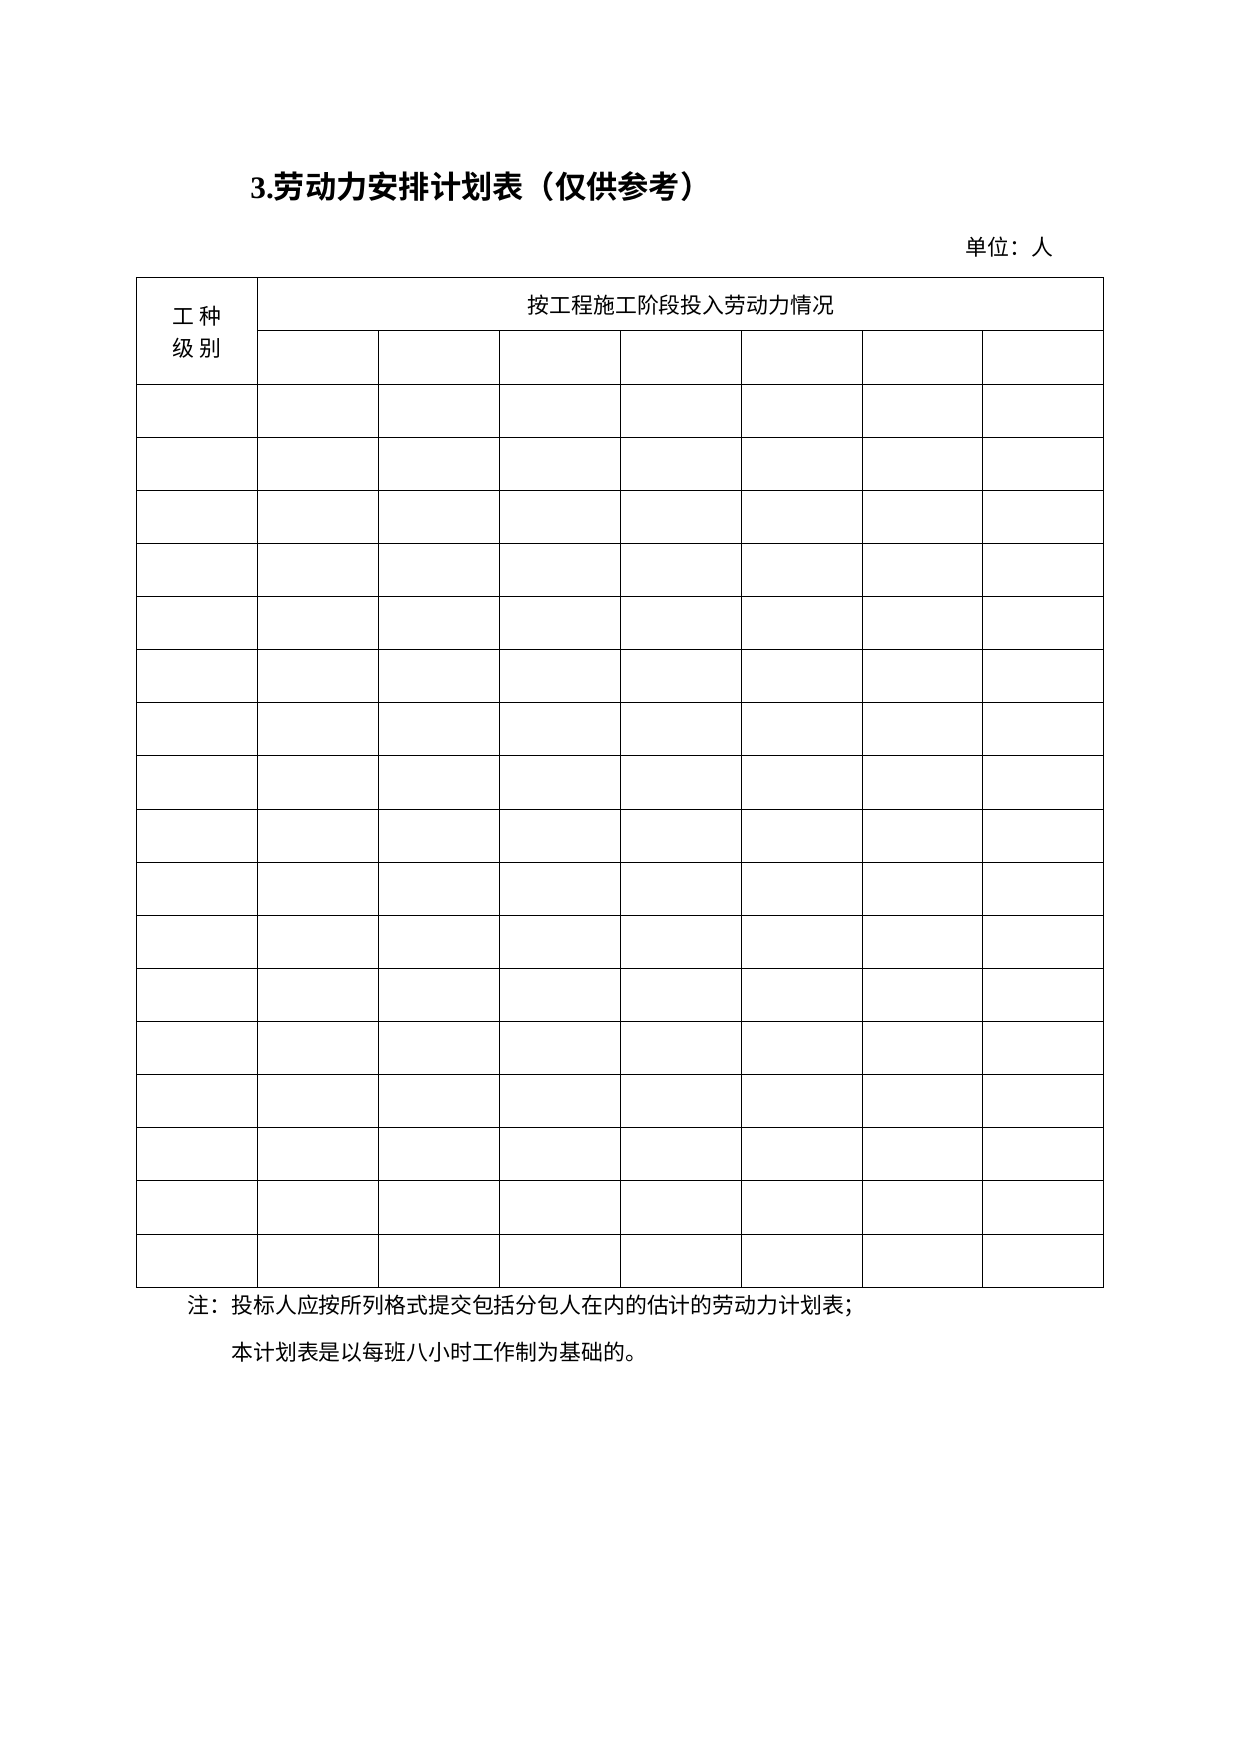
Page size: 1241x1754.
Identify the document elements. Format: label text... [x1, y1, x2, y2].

table_cell [863, 385, 982, 437]
table_cell [863, 1075, 982, 1127]
table_cell [983, 1181, 1103, 1233]
table_cell [983, 1075, 1103, 1127]
table_cell [500, 491, 620, 543]
table_header 工 种 级 别 [137, 278, 257, 383]
table_cell [258, 331, 378, 383]
table_cell [863, 703, 982, 755]
table_cell [258, 916, 378, 968]
table_cell [379, 544, 499, 596]
table_cell [621, 438, 741, 490]
table_cell [379, 1022, 499, 1074]
table_cell [137, 1235, 257, 1287]
table_cell [500, 438, 620, 490]
table_cell [500, 544, 620, 596]
table_cell [258, 385, 378, 437]
table_cell [621, 1128, 741, 1180]
table_cell [500, 969, 620, 1021]
table_cell [621, 810, 741, 862]
table_cell [379, 491, 499, 543]
table_cell [137, 810, 257, 862]
table_cell [983, 1128, 1103, 1180]
table_cell [621, 597, 741, 649]
table_cell [742, 331, 862, 383]
table_cell [742, 650, 862, 702]
table_cell [983, 756, 1103, 808]
table_cell [742, 1128, 862, 1180]
table_cell [621, 863, 741, 915]
table_cell [137, 756, 257, 808]
table_cell [258, 544, 378, 596]
table_cell [258, 703, 378, 755]
table_cell [258, 810, 378, 862]
table_cell [621, 650, 741, 702]
table_cell [258, 863, 378, 915]
table_cell [379, 916, 499, 968]
table_cell [258, 1181, 378, 1233]
table_cell [258, 756, 378, 808]
table_cell [500, 703, 620, 755]
table_cell [983, 1022, 1103, 1074]
table_cell [863, 810, 982, 862]
table_cell [500, 597, 620, 649]
table_cell [742, 969, 862, 1021]
table_cell [742, 810, 862, 862]
table_cell [863, 544, 982, 596]
table_cell [379, 1075, 499, 1127]
table_cell [379, 810, 499, 862]
table_cell [742, 438, 862, 490]
table_cell [983, 916, 1103, 968]
table_cell [863, 491, 982, 543]
table_cell [500, 385, 620, 437]
table_cell [863, 650, 982, 702]
table_cell [500, 331, 620, 383]
table_cell [742, 703, 862, 755]
table_cell [863, 969, 982, 1021]
table_cell [621, 491, 741, 543]
table_cell [379, 703, 499, 755]
table_cell [137, 1022, 257, 1074]
text 注：投标人应按所列格式提交包括分包人在内的估计的劳动力计划表； [187, 1288, 1053, 1319]
table_cell [621, 703, 741, 755]
table_cell [379, 1235, 499, 1287]
table_cell [863, 1235, 982, 1287]
table_cell [863, 331, 982, 383]
table_cell [742, 1235, 862, 1287]
table_cell [983, 703, 1103, 755]
table_cell [742, 597, 862, 649]
table_cell [621, 1235, 741, 1287]
table_cell [621, 1075, 741, 1127]
table_cell [379, 438, 499, 490]
table_cell [621, 1022, 741, 1074]
table_cell [258, 1128, 378, 1180]
table_cell [379, 331, 499, 383]
table_cell [983, 863, 1103, 915]
table_cell [500, 1075, 620, 1127]
table_cell [137, 385, 257, 437]
table_cell [379, 863, 499, 915]
table_cell [863, 916, 982, 968]
table_cell [379, 597, 499, 649]
table_cell [500, 1235, 620, 1287]
table_cell [258, 1235, 378, 1287]
table_header 按工程施工阶段投入劳动力情况 [258, 278, 1103, 330]
table_cell [137, 491, 257, 543]
table_cell [983, 385, 1103, 437]
table_cell [742, 916, 862, 968]
table_cell [863, 597, 982, 649]
text 本计划表是以每班八小时工作制为基础的。 [187, 1335, 1053, 1367]
table_cell [863, 1128, 982, 1180]
table_cell [137, 1181, 257, 1233]
table_cell [137, 650, 257, 702]
table_cell [742, 1181, 862, 1233]
table_cell [137, 544, 257, 596]
table_cell [258, 491, 378, 543]
table_cell [621, 544, 741, 596]
table_cell [137, 703, 257, 755]
table_cell [379, 1128, 499, 1180]
table_cell [258, 438, 378, 490]
table_cell [621, 969, 741, 1021]
table_cell [863, 438, 982, 490]
table_cell [137, 438, 257, 490]
table_cell [742, 1075, 862, 1127]
table_cell [983, 438, 1103, 490]
table_cell [137, 969, 257, 1021]
table_cell [258, 650, 378, 702]
table_cell [742, 756, 862, 808]
table_cell [863, 756, 982, 808]
table_cell [983, 491, 1103, 543]
table_cell [621, 385, 741, 437]
table_cell [500, 1128, 620, 1180]
table_cell [863, 1181, 982, 1233]
table_cell [500, 1181, 620, 1233]
table_cell [621, 916, 741, 968]
table_cell [983, 810, 1103, 862]
table_cell [258, 1022, 378, 1074]
table_cell [621, 1181, 741, 1233]
text 单位：人 [187, 230, 1053, 261]
table_cell [742, 863, 862, 915]
table_cell [863, 1022, 982, 1074]
table_cell [379, 650, 499, 702]
table_cell [137, 1128, 257, 1180]
table_cell [379, 385, 499, 437]
table_cell [742, 544, 862, 596]
table_cell [621, 331, 741, 383]
table_cell [742, 491, 862, 543]
table_cell [500, 650, 620, 702]
table_cell [137, 1075, 257, 1127]
table_cell [379, 1181, 499, 1233]
table_cell [983, 650, 1103, 702]
table_cell [500, 756, 620, 808]
table_cell [742, 385, 862, 437]
table_cell [258, 597, 378, 649]
table_cell [742, 1022, 862, 1074]
table_cell [379, 756, 499, 808]
table_cell [983, 969, 1103, 1021]
text 3.劳动力安排计划表（仅供参考） [187, 162, 1053, 207]
table_cell [379, 969, 499, 1021]
table_cell [983, 544, 1103, 596]
table_cell [983, 1235, 1103, 1287]
table_cell [258, 1075, 378, 1127]
table_cell [983, 597, 1103, 649]
table_cell [500, 1022, 620, 1074]
table_cell [137, 916, 257, 968]
table_cell [137, 597, 257, 649]
table_cell [500, 863, 620, 915]
table_cell [863, 863, 982, 915]
table_cell [258, 969, 378, 1021]
table_cell [621, 756, 741, 808]
table_cell [137, 863, 257, 915]
table_cell [500, 810, 620, 862]
table_cell [500, 916, 620, 968]
table_cell [983, 331, 1103, 383]
